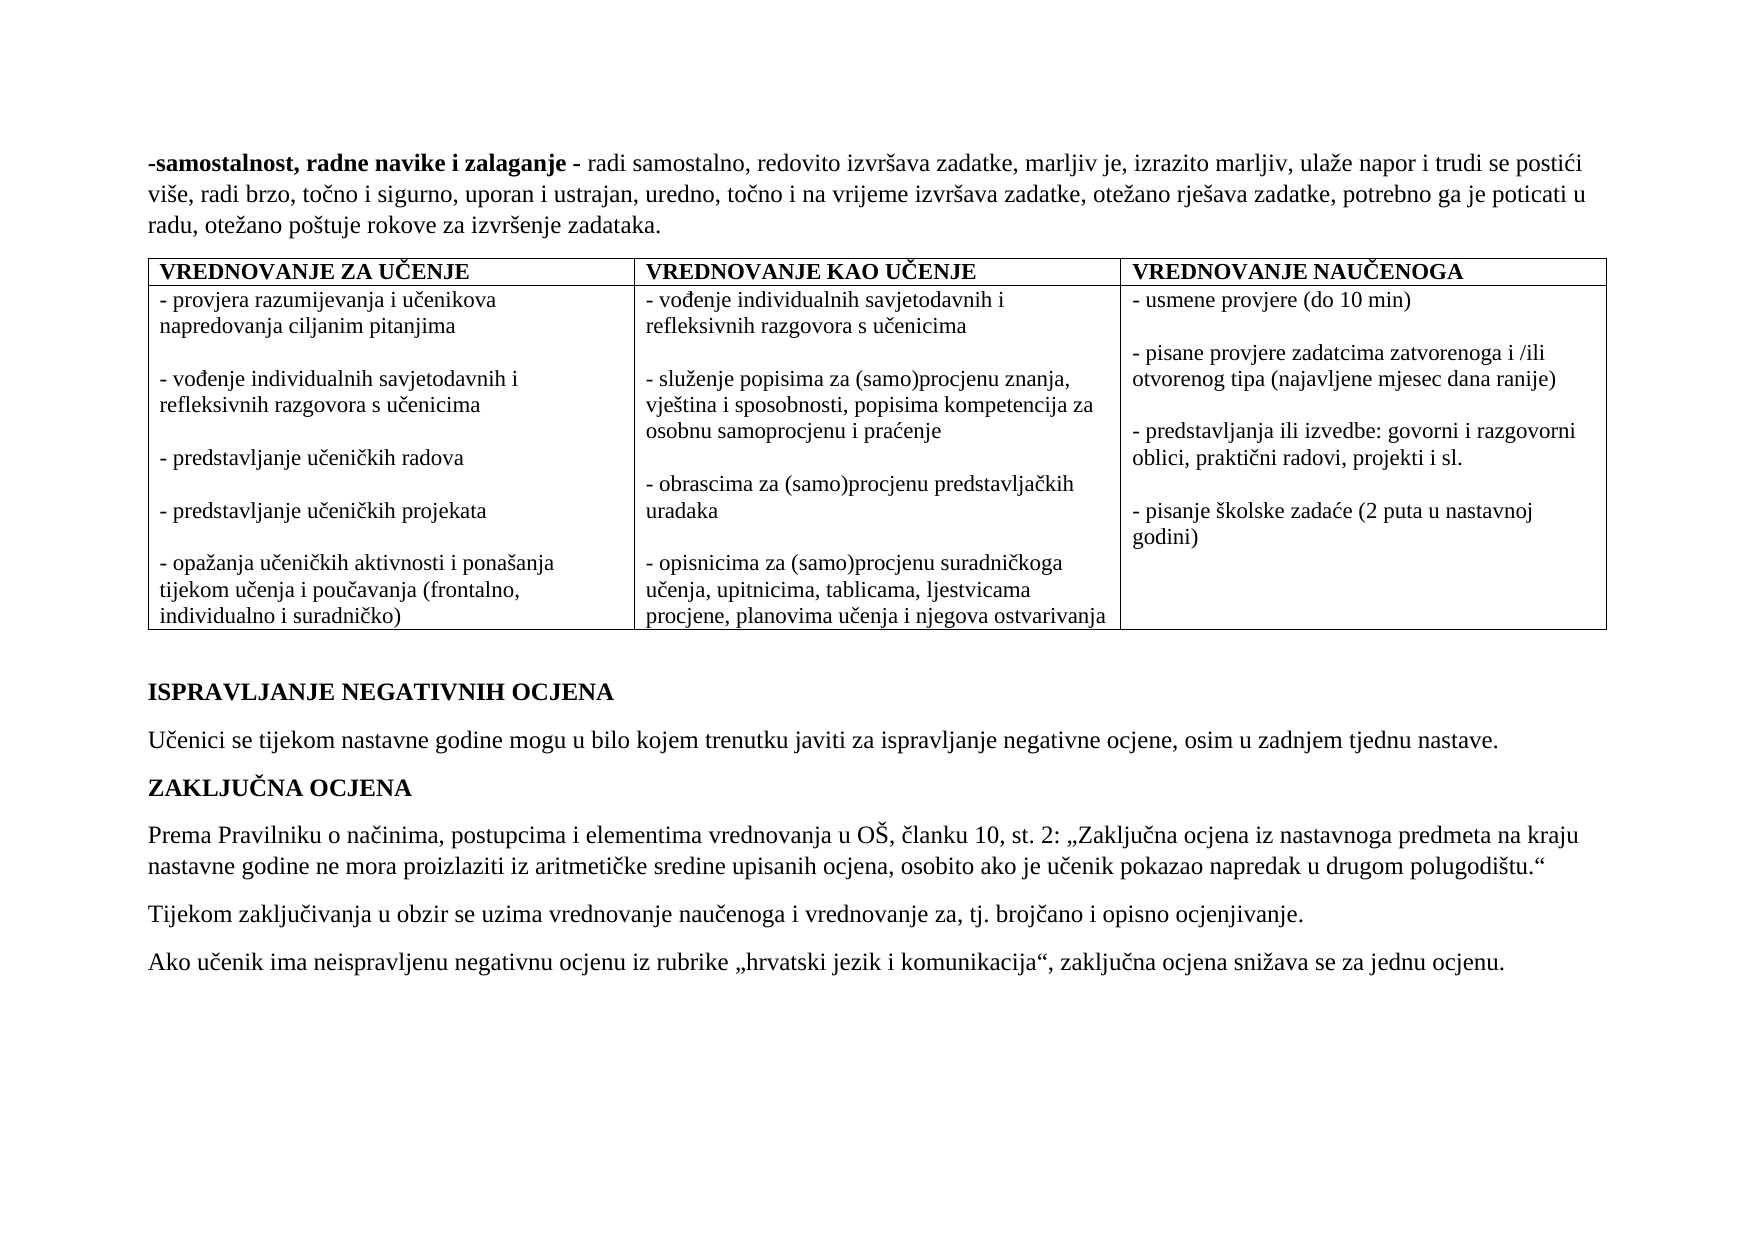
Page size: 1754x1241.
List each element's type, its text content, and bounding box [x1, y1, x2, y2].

table_cell - vođenje individualnih savjetodavnih i refleksivnih razgovora s učenicima - služenje popisima za (samo)procjenu znanja, vještina i sposobnosti, popisima kompetencija za osobnu samoprocjenu i praćenje - obrascima za (samo)procjenu predstavljačkih uradaka - opisnicima za (samo)procjenu suradničkoga učenja, upitnicima, tablicama, ljestvicama procjene, planovima učenja i njegova ostvarivanja [635, 286, 1120, 628]
text Tijekom zaključivanja u obzir se uzima vrednovanje naučenoga i vrednovanje za, tj. brojčano i opisno ocjenjivanje. [148, 899, 1606, 928]
table_cell - usmene provjere (do 10 min) - pisane provjere zadatcima zatvorenoga i /ili otvorenog tipa (najavljene mjesec dana ranije) - predstavljanja ili izvedbe: govorni i razgovorni oblici, praktični radovi, projekti i sl. - pisanje školske zadaće (2 puta u nastavnoj godini) [1121, 286, 1606, 628]
table_cell - provjera razumijevanja i učenikova napredovanja ciljanim pitanjima - vođenje individualnih savjetodavnih i refleksivnih razgovora s učenicima - predstavljanje učeničkih radova - predstavljanje učeničkih projekata - opažanja učeničkih aktivnosti i ponašanja tijekom učenja i poučavanja (frontalno, individualno i suradničko) [149, 286, 634, 628]
table_header VREDNOVANJE ZA UČENJE [149, 259, 634, 285]
table_header VREDNOVANJE NAUČENOGA [1121, 259, 1606, 285]
table_header VREDNOVANJE KAO UČENJE [635, 259, 1120, 285]
text ISPRAVLJANJE NEGATIVNIH OCJENA [148, 677, 1606, 706]
text Učenici se tijekom nastavne godine mogu u bilo kojem trenutku javiti za ispravljanje negativne ocjene, osim u zadnjem tjednu nastave. [148, 725, 1606, 754]
text ZAKLJUČNA OCJENA [148, 773, 1606, 801]
text -samostalnost, radne navike i zalaganje - radi samostalno, redovito izvršava zadatke, marljiv je, izrazito marljiv, ulaže napor i trudi se postići više, radi brzo, točno i sigurno, uporan i ustrajan, uredno, točno i na vrijeme izvršava zadatke, otežano rješava zadatke, potrebno ga je poticati u radu, otežano poštuje rokove za izvršenje zadataka. [148, 148, 1606, 238]
text Prema Pravilniku o načinima, postupcima i elementima vrednovanja u OŠ, članku 10, st. 2: „Zaključna ocjena iz nastavnoga predmeta na kraju nastavne godine ne mora proizlaziti iz aritmetičke sredine upisanih ocjena, osobito ako je učenik pokazao napredak u drugom polugodištu.“ [148, 820, 1606, 880]
text Ako učenik ima neispravljenu negativnu ocjenu iz rubrike „hrvatski jezik i komunikacija“, zaključna ocjena snižava se za jednu ocjenu. [148, 947, 1606, 976]
